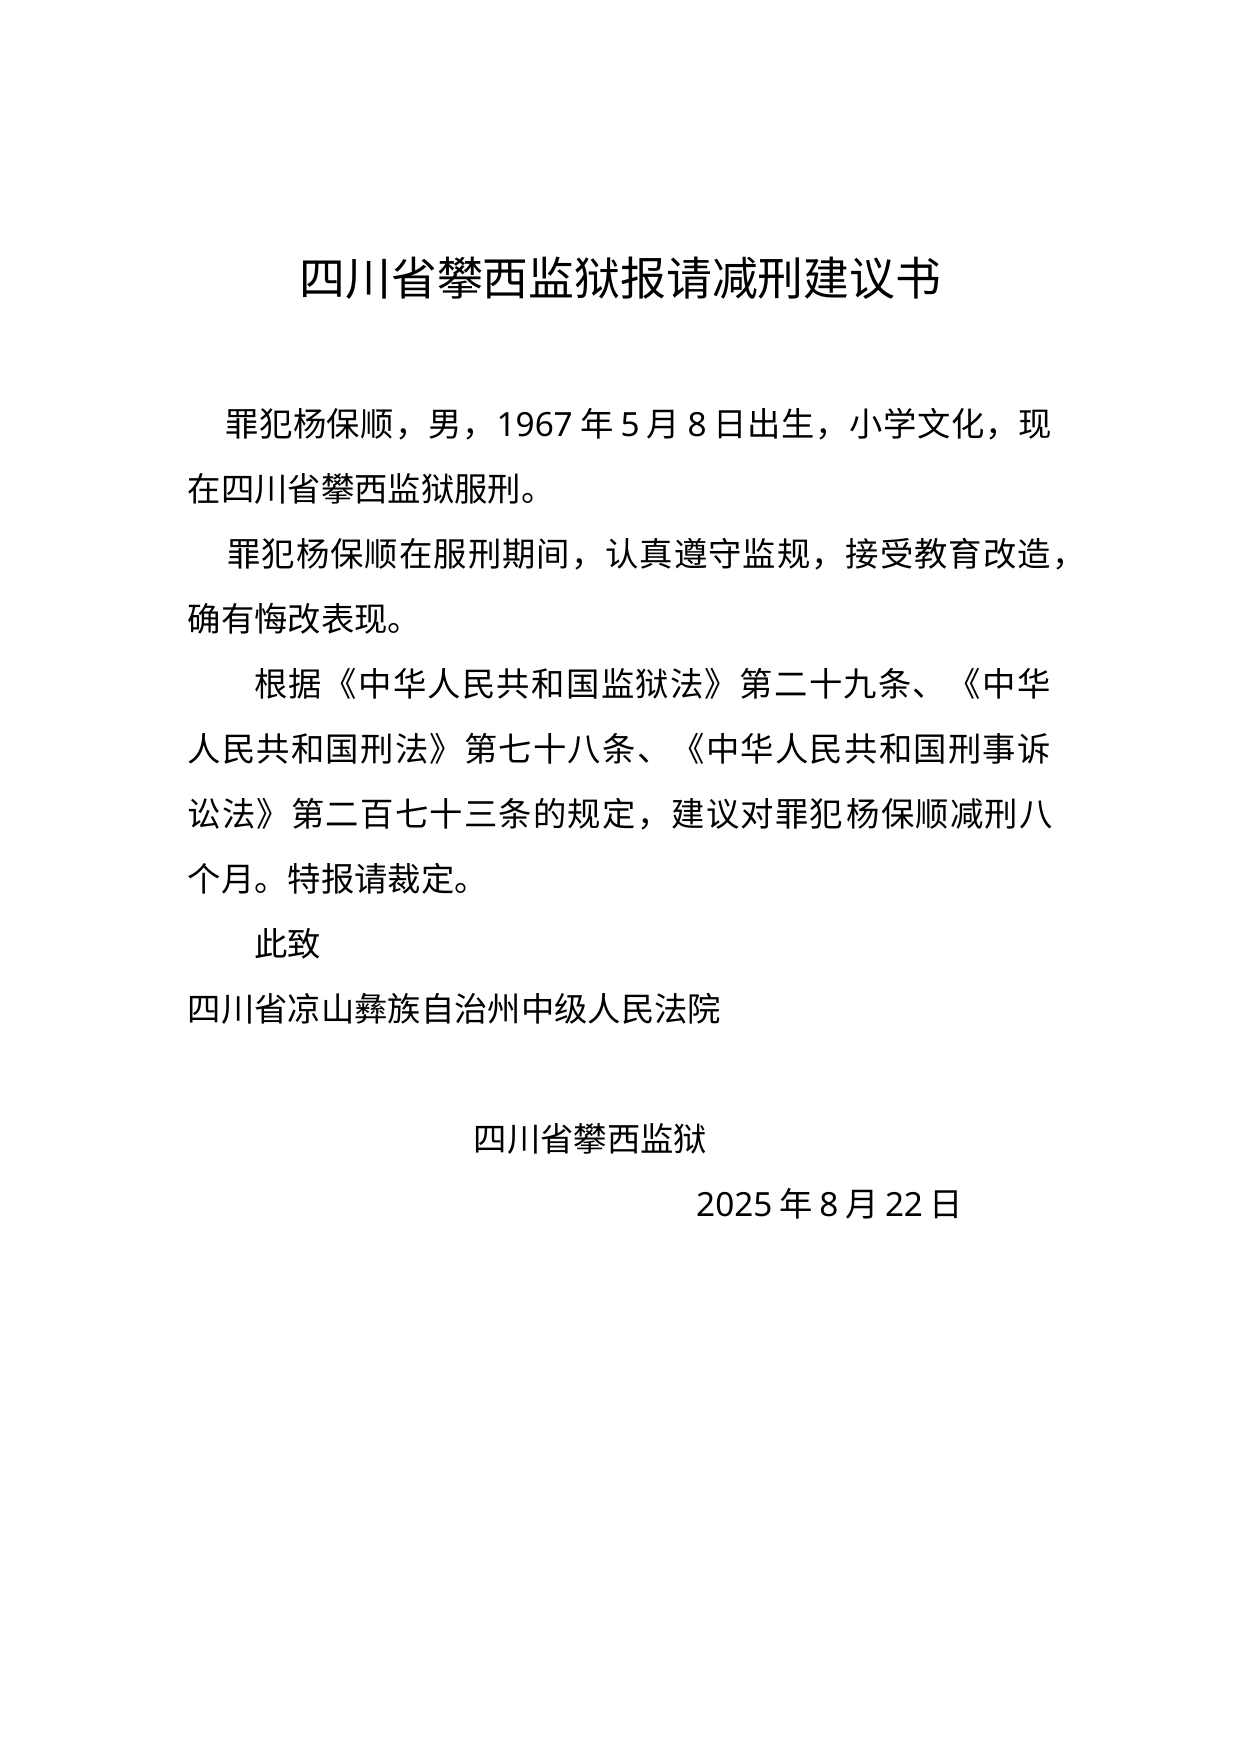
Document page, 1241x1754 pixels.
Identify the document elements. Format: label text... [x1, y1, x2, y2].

text 四川省凉山彝族自治州中级人民法院 [187, 974, 1053, 1039]
text 四川省攀西监狱报请减刑建议书 [187, 227, 1053, 324]
text 根据《中华人民共和国监狱法》第二十九条、《中华人民共和国刑法》第七十八条、《中华人民共和国刑事诉讼法》第二百七十三条的规定，建议对罪犯杨保顺减刑八个月。特报请裁定。 [187, 649, 1053, 909]
text 2025年8月22日 [187, 1169, 1053, 1234]
text 罪犯杨保顺，男，1967年5月8日出生，小学文化，现在四川省攀西监狱服刑。 [187, 389, 1053, 519]
text 罪犯杨保顺在服刑期间，认真遵守监规，接受教育改造，确有悔改表现。 [187, 519, 1053, 649]
text 四川省攀西监狱 [187, 1104, 1053, 1169]
text 此致 [187, 909, 1053, 974]
